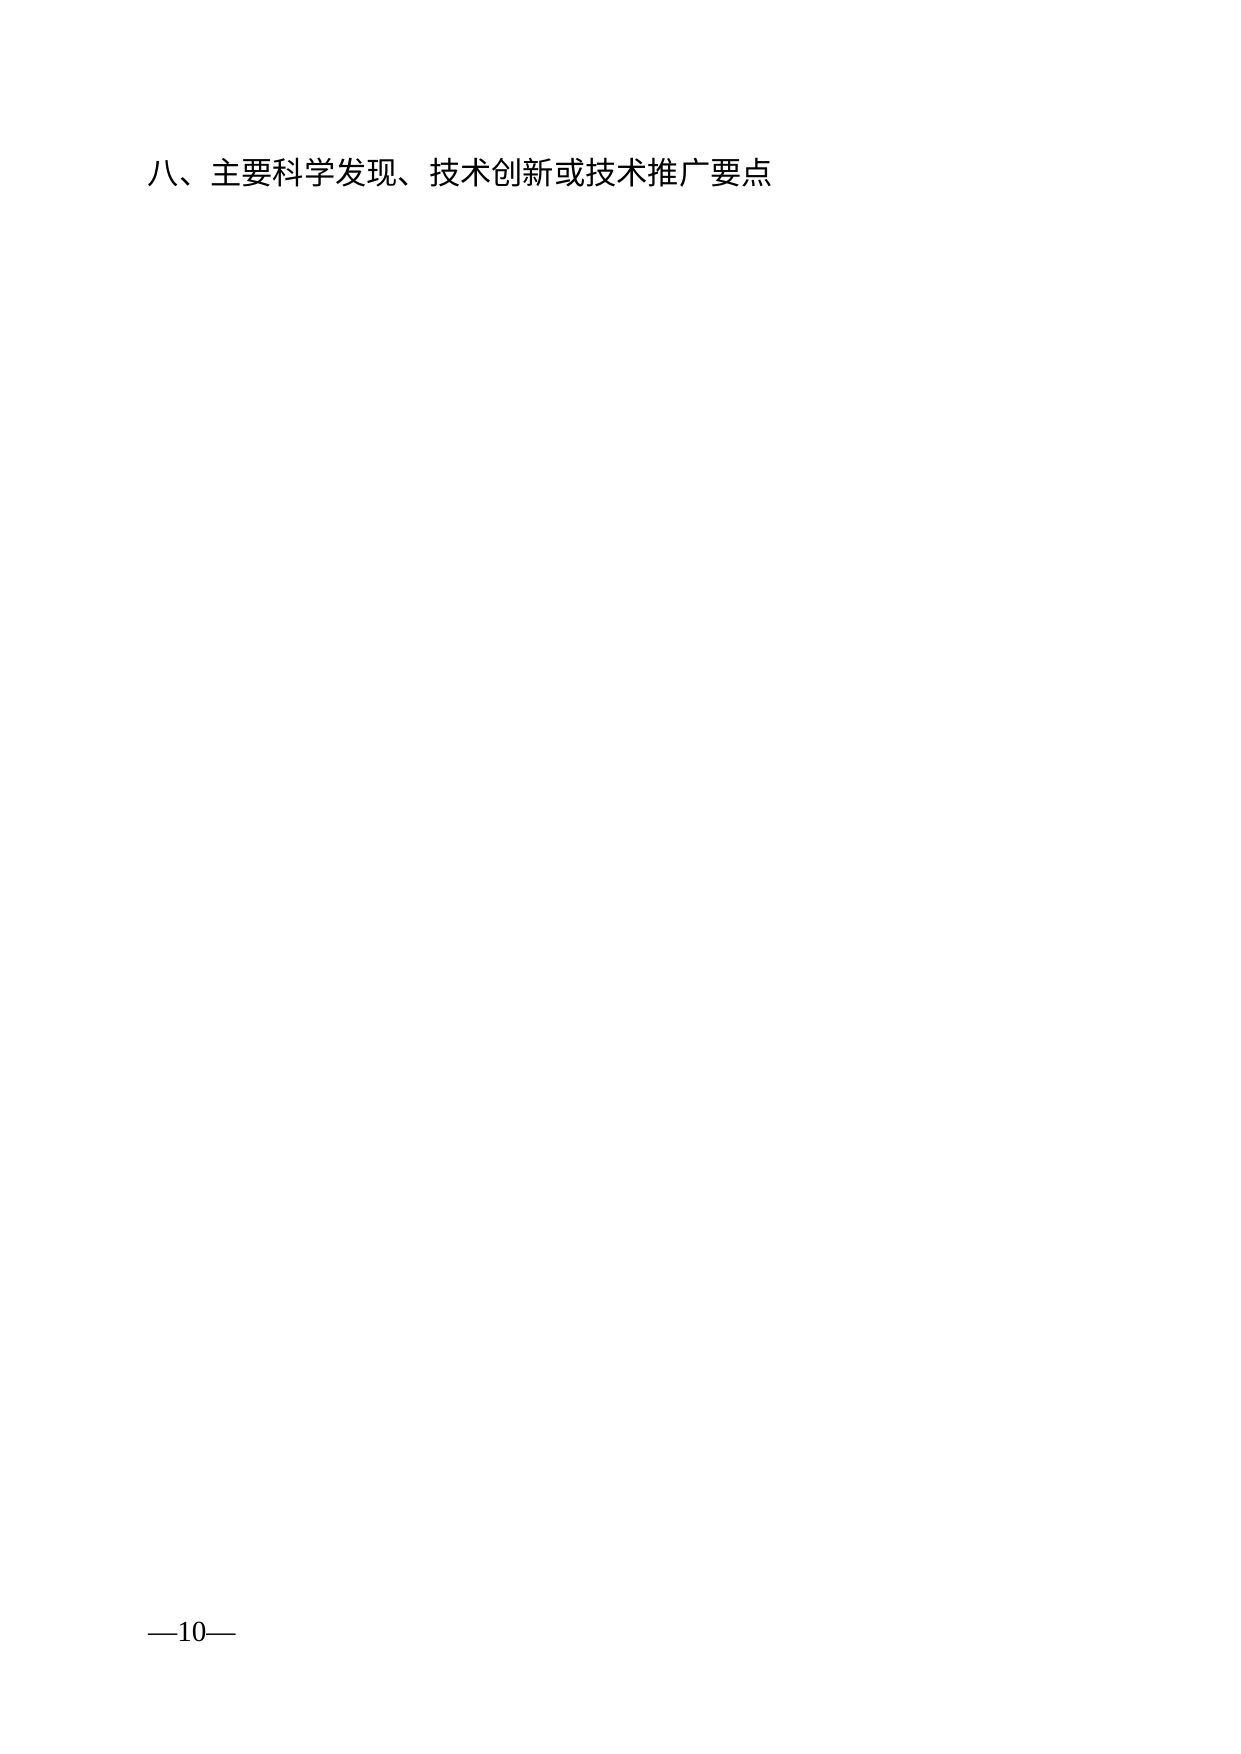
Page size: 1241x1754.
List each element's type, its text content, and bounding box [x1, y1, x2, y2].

text 八、主要科学发现、技术创新或技术推广要点 [148, 138, 1092, 203]
